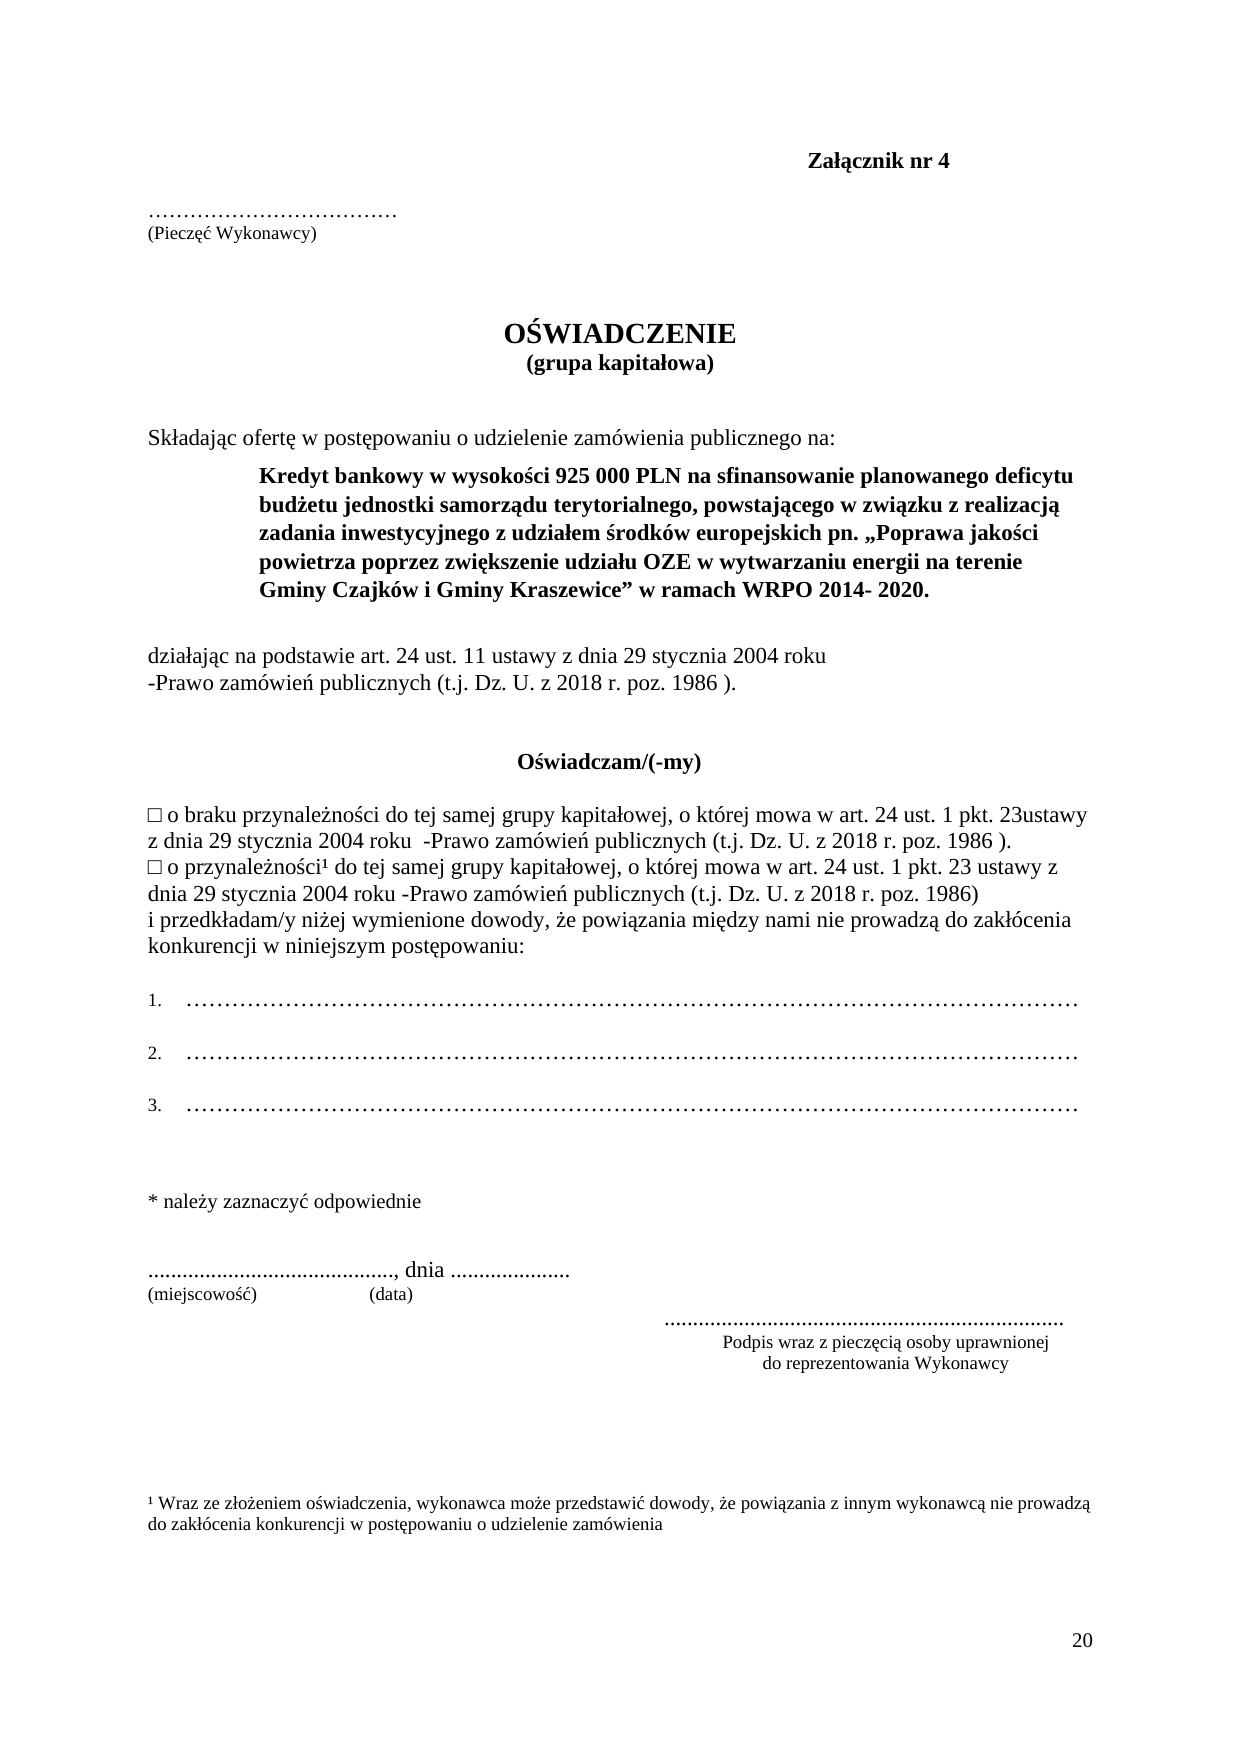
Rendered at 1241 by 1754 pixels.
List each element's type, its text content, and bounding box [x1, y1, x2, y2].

text (grupa kapitałowa) [148, 349, 1092, 376]
text OŚWIADCZENIE [148, 316, 1092, 349]
text Oświadczam/(-my) [148, 748, 1093, 774]
text □ o przynależności¹ do tej samej grupy kapitałowej, o której mowa w art. 24 ust. 1 pkt. 23 ustawy z dnia 29 stycznia 2004 roku -Prawo zamówień publicznych (t.j. Dz. U. z 2018 r. poz. 1986) i przedkładam/y niżej wymienione dowody, że powiązania między nami nie prowadzą do zakłócenia konkurencji w niniejszym postępowaniu: [148, 853, 1093, 959]
text Podpis wraz z pieczęcią osoby uprawnionej [679, 1331, 1092, 1352]
text ..........................................., dnia ..................... [148, 1256, 1092, 1283]
text □ o braku przynależności do tej samej grupy kapitałowej, o której mowa w art. 24 ust. 1 pkt. 23ustawy z dnia 29 stycznia 2004 roku -Prawo zamówień publicznych (t.j. Dz. U. z 2018 r. poz. 1986 ). [148, 801, 1093, 853]
list ……………………………………………………………………………………………………… [148, 985, 1092, 1011]
text (Pieczęć Wykonawcy) [148, 222, 1092, 244]
text Kredyt bankowy w wysokości 925 000 PLN na sfinansowanie planowanego deficytu budżetu jednostki samorządu terytorialnego, powstającego w związku z realizacją zadania inwestycyjnego z udziałem środków europejskich pn. „Poprawa jakości powietrza poprzez zwiększenie udziału OZE w wytwarzaniu energii na terenie Gminy Czajków i Gminy Kraszewice” w ramach WRPO 2014- 2020. [259, 461, 1093, 603]
text ……………………………… [148, 198, 1092, 222]
text do reprezentowania Wykonawcy [679, 1352, 1092, 1374]
text ...................................................................... [590, 1304, 1092, 1331]
list ……………………………………………………………………………………………………… [148, 1038, 1092, 1064]
text (miejscowość) (data) [148, 1283, 1092, 1304]
text ¹ Wraz ze złożeniem oświadczenia, wykonawca może przedstawić dowody, że powiązania z innym wykonawcą nie prowadzą do zakłócenia konkurencji w postępowaniu o udzielenie zamówienia [148, 1492, 1093, 1535]
text Składając ofertę w postępowaniu o udzielenie zamówienia publicznego na: [148, 424, 1092, 450]
text działając na podstawie art. 24 ust. 11 ustawy z dnia 29 stycznia 2004 roku [148, 642, 1093, 669]
text * należy zaznaczyć odpowiednie [148, 1189, 1092, 1213]
text -Prawo zamówień publicznych (t.j. Dz. U. z 2018 r. poz. 1986 ). [148, 669, 1093, 695]
list ……………………………………………………………………………………………………… [148, 1091, 1092, 1117]
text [591, 148, 1092, 174]
